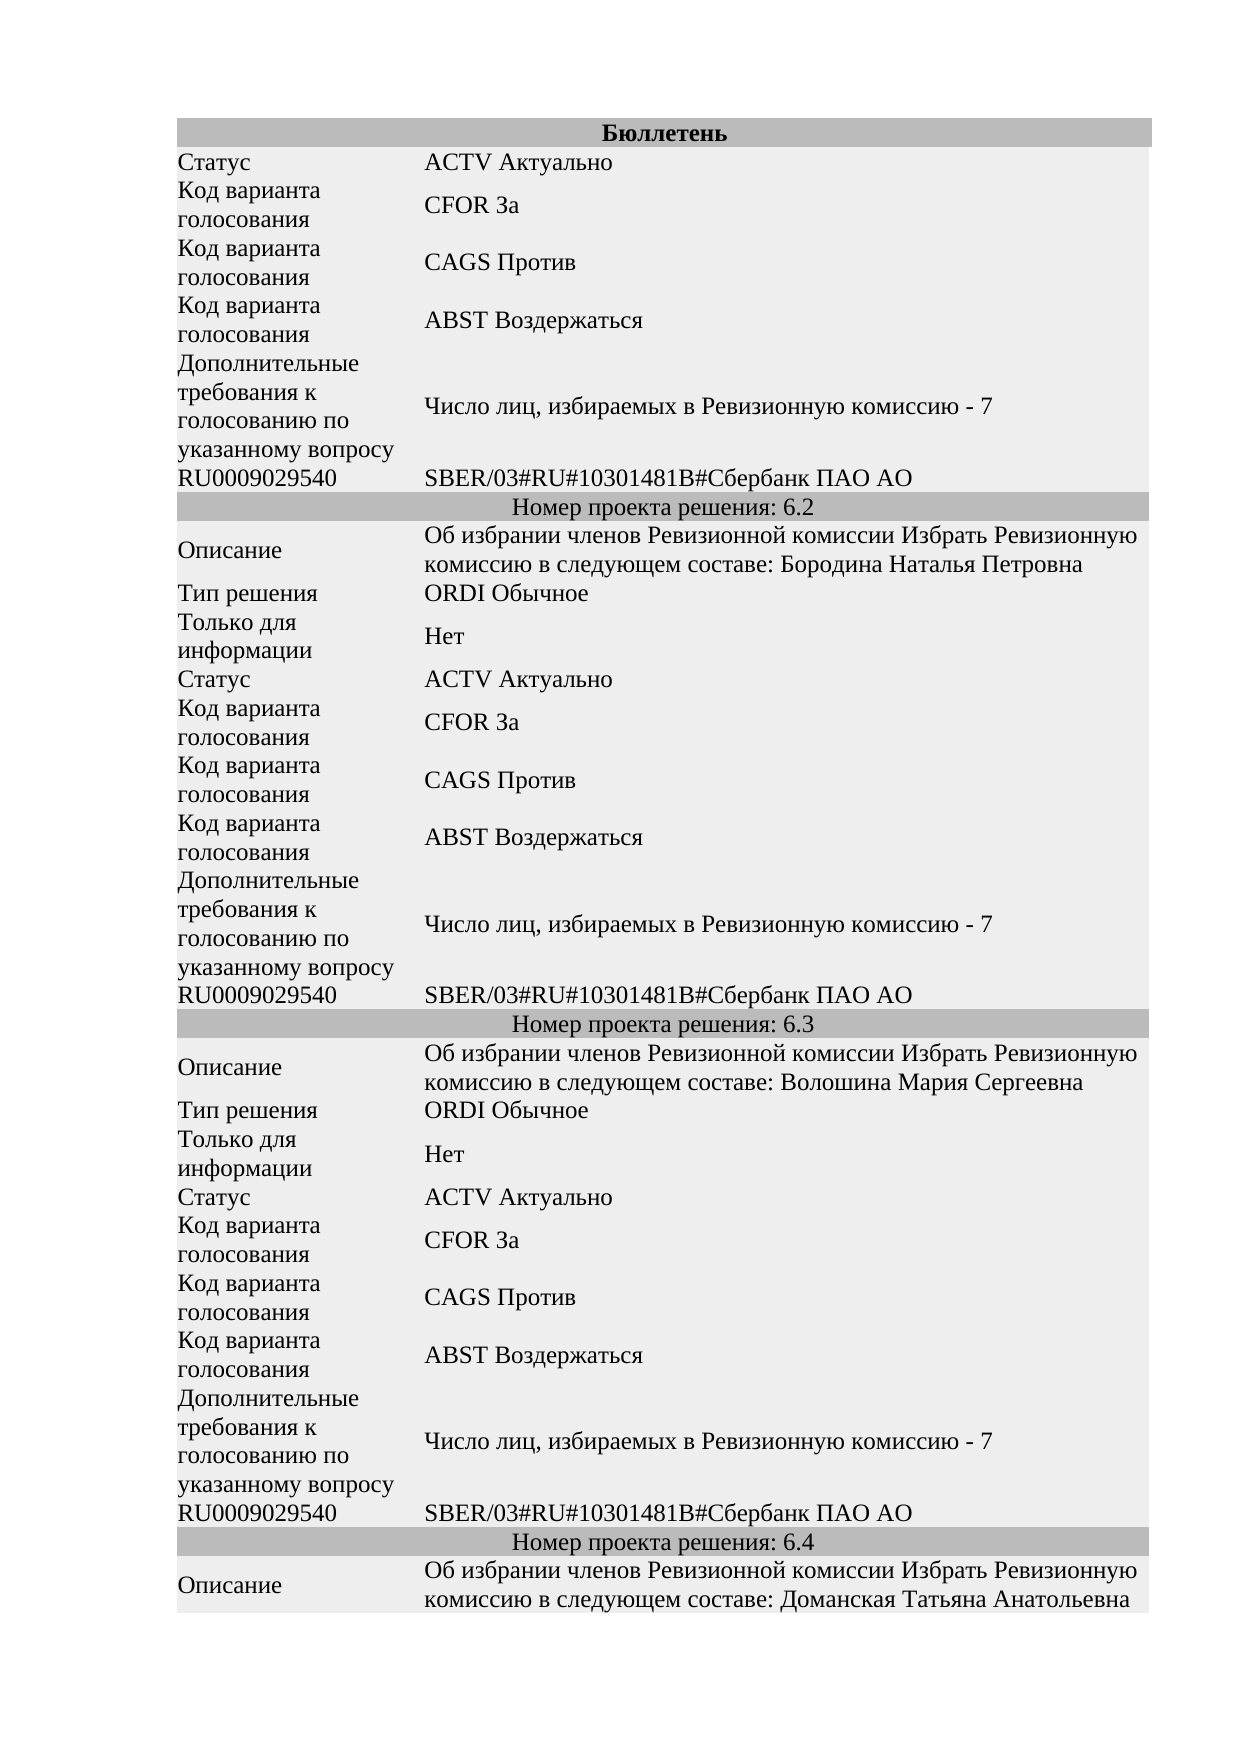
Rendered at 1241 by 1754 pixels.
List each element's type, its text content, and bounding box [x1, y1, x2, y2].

table_cell ACTV Актуально [424, 147, 1149, 176]
table_cell Только для информации [177, 607, 424, 664]
table_cell SBER/03#RU#10301481B#Сбербанк ПАО АО [424, 1498, 1149, 1527]
table_cell Описание [177, 521, 424, 578]
table_cell Номер проекта решения: 6.4 [177, 1527, 1149, 1556]
table_cell Описание [177, 1038, 424, 1096]
table_cell SBER/03#RU#10301481B#Сбербанк ПАО АО [424, 463, 1149, 492]
table_cell SBER/03#RU#10301481B#Сбербанк ПАО АО [424, 981, 1149, 1009]
table_cell CFOR За [424, 693, 1149, 751]
table_cell Код варианта голосования [177, 1268, 424, 1326]
table_cell Номер проекта решения: 6.3 [177, 1009, 1149, 1038]
table_cell Тип решения [177, 578, 424, 607]
table_cell Число лиц, избираемых в Ревизионную комиссию - 7 [424, 866, 1149, 981]
table_cell RU0009029540 [177, 1498, 424, 1527]
table_cell RU0009029540 [177, 463, 424, 492]
table_cell ABST Воздержаться [424, 291, 1149, 348]
table_cell CFOR За [424, 176, 1149, 233]
table_cell Код варианта голосования [177, 233, 424, 291]
table_cell ABST Воздержаться [424, 1326, 1149, 1383]
table_cell Дополнительные требования к голосованию по указанному вопросу [177, 348, 424, 463]
table_cell ACTV Актуально [424, 664, 1149, 693]
table_cell Дополнительные требования к голосованию по указанному вопросу [177, 866, 424, 981]
table_cell ACTV Актуально [424, 1182, 1149, 1211]
table_cell Дополнительные требования к голосованию по указанному вопросу [177, 1383, 424, 1498]
table_cell CAGS Против [424, 1268, 1149, 1326]
table_cell ORDI Обычное [424, 1096, 1149, 1124]
table_cell CAGS Против [424, 233, 1149, 291]
table_cell RU0009029540 [177, 981, 424, 1009]
table_cell CAGS Против [424, 751, 1149, 808]
table_cell ABST Воздержаться [424, 808, 1149, 866]
table_cell Код варианта голосования [177, 291, 424, 348]
table_cell Код варианта голосования [177, 1326, 424, 1383]
table_cell Код варианта голосования [177, 751, 424, 808]
table_cell Об избрании членов Ревизионной комиссии Избрать Ревизионную комиссию в следующем составе: Доманская Татьяна Анатольевна [424, 1556, 1149, 1613]
table_cell Только для информации [177, 1124, 424, 1182]
table_cell ORDI Обычное [424, 578, 1149, 607]
table_cell Статус [177, 1182, 424, 1211]
table_cell Описание [177, 1556, 424, 1613]
table_cell Нет [424, 607, 1149, 664]
table_cell Код варианта голосования [177, 693, 424, 751]
table_header Бюллетень [177, 118, 1152, 147]
table_cell CFOR За [424, 1211, 1149, 1268]
table_cell Число лиц, избираемых в Ревизионную комиссию - 7 [424, 1383, 1149, 1498]
table_cell Тип решения [177, 1096, 424, 1124]
table_cell Об избрании членов Ревизионной комиссии Избрать Ревизионную комиссию в следующем составе: Волошина Мария Сергеевна [424, 1038, 1149, 1096]
table_cell Код варианта голосования [177, 176, 424, 233]
table_cell Статус [177, 147, 424, 176]
table_cell Номер проекта решения: 6.2 [177, 492, 1149, 521]
table_cell Об избрании членов Ревизионной комиссии Избрать Ревизионную комиссию в следующем составе: Бородина Наталья Петровна [424, 521, 1149, 578]
table_cell Число лиц, избираемых в Ревизионную комиссию - 7 [424, 348, 1149, 463]
table_cell Код варианта голосования [177, 1211, 424, 1268]
table_cell Код варианта голосования [177, 808, 424, 866]
table_cell Нет [424, 1124, 1149, 1182]
table_cell Статус [177, 664, 424, 693]
